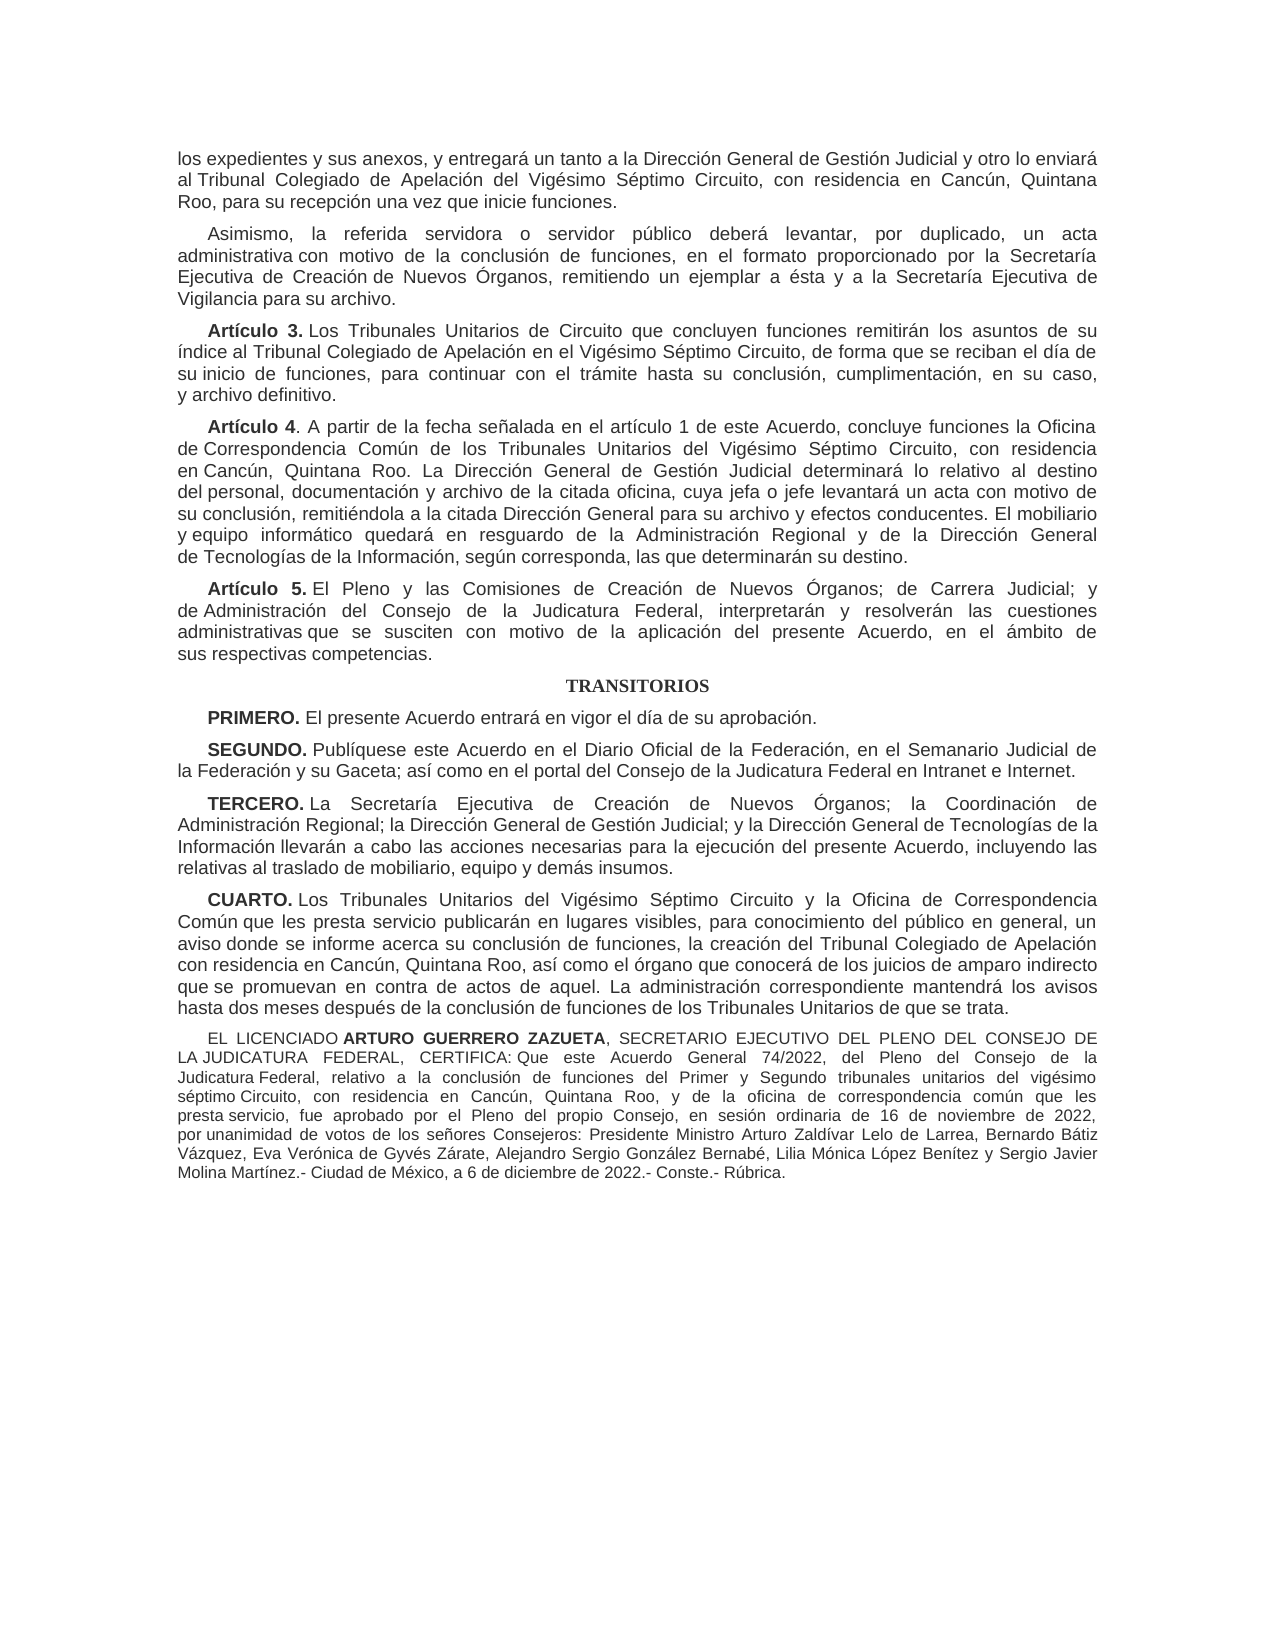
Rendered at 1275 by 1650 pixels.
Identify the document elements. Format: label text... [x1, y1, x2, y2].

text SEGUNDO. Publíquese este Acuerdo en el Diario Oficial de la Federación, en el Semanario Judicial de la Federación y su Gaceta; así como en el portal del Consejo de la Judicatura Federal en Intranet e Internet. [177, 739, 1098, 782]
text Artículo 4. A partir de la fecha señalada en el artículo 1 de este Acuerdo, concluye funciones la Oficina de Correspondencia Común de los Tribunales Unitarios del Vigésimo Séptimo Circuito, con residencia en Cancún, Quintana Roo. La Dirección General de Gestión Judicial determinará lo relativo al destino del personal, documentación y archivo de la citada oficina, cuya jefa o jefe levantará un acta con motivo de su conclusión, remitiéndola a la citada Dirección General para su archivo y efectos conducentes. El mobiliario y equipo informático quedará en resguardo de la Administración Regional y de la Dirección General de Tecnologías de la Información, según corresponda, las que determinarán su destino. [177, 416, 1098, 567]
text CUARTO. Los Tribunales Unitarios del Vigésimo Séptimo Circuito y la Oficina de Correspondencia Común que les presta servicio publicarán en lugares visibles, para conocimiento del público en general, un aviso donde se informe acerca su conclusión de funciones, la creación del Tribunal Colegiado de Apelación con residencia en Cancún, Quintana Roo, así como el órgano que conocerá de los juicios de amparo indirecto que se promuevan en contra de actos de aquel. La administración correspondiente mantendrá los avisos hasta dos meses después de la conclusión de funciones de los Tribunales Unitarios de que se trata. [177, 889, 1098, 1018]
text Artículo 5. El Pleno y las Comisiones de Creación de Nuevos Órganos; de Carrera Judicial; y de Administración del Consejo de la Judicatura Federal, interpretarán y resolverán las cuestiones administrativas que se susciten con motivo de la aplicación del presente Acuerdo, en el ámbito de sus respectivas competencias. [177, 578, 1098, 664]
text Artículo 3. Los Tribunales Unitarios de Circuito que concluyen funciones remitirán los asuntos de su índice al Tribunal Colegiado de Apelación en el Vigésimo Séptimo Circuito, de forma que se reciban el día de su inicio de funciones, para continuar con el trámite hasta su conclusión, cumplimentación, en su caso, y archivo definitivo. [177, 319, 1098, 406]
text Asimismo, la referida servidora o servidor público deberá levantar, por duplicado, un acta administrativa con motivo de la conclusión de funciones, en el formato proporcionado por la Secretaría Ejecutiva de Creación de Nuevos Órganos, remitiendo un ejemplar a ésta y a la Secretaría Ejecutiva de Vigilancia para su archivo. [177, 223, 1098, 309]
text EL LICENCIADO ARTURO GUERRERO ZAZUETA, SECRETARIO EJECUTIVO DEL PLENO DEL CONSEJO DE LA JUDICATURA FEDERAL, CERTIFICA: Que este Acuerdo General 74/2022, del Pleno del Consejo de la Judicatura Federal, relativo a la conclusión de funciones del Primer y Segundo tribunales unitarios del vigésimo séptimo Circuito, con residencia en Cancún, Quintana Roo, y de la oficina de correspondencia común que les presta servicio, fue aprobado por el Pleno del propio Consejo, en sesión ordinaria de 16 de noviembre de 2022, por unanimidad de votos de los señores Consejeros: Presidente Ministro Arturo Zaldívar Lelo de Larrea, Bernardo Bátiz Vázquez, Eva Verónica de Gyvés Zárate, Alejandro Sergio González Bernabé, Lilia Mónica López Benítez y Sergio Javier Molina Martínez.- Ciudad de México, a 6 de diciembre de 2022.- Conste.- Rúbrica. [177, 1029, 1098, 1182]
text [177, 148, 1098, 212]
text TRANSITORIOS [177, 674, 1098, 696]
text PRIMERO. El presente Acuerdo entrará en vigor el día de su aprobación. [177, 707, 1098, 728]
text TERCERO. La Secretaría Ejecutiva de Creación de Nuevos Órganos; la Coordinación de Administración Regional; la Dirección General de Gestión Judicial; y la Dirección General de Tecnologías de la Información llevarán a cabo las acciones necesarias para la ejecución del presente Acuerdo, incluyendo las relativas al traslado de mobiliario, equipo y demás insumos. [177, 792, 1098, 879]
